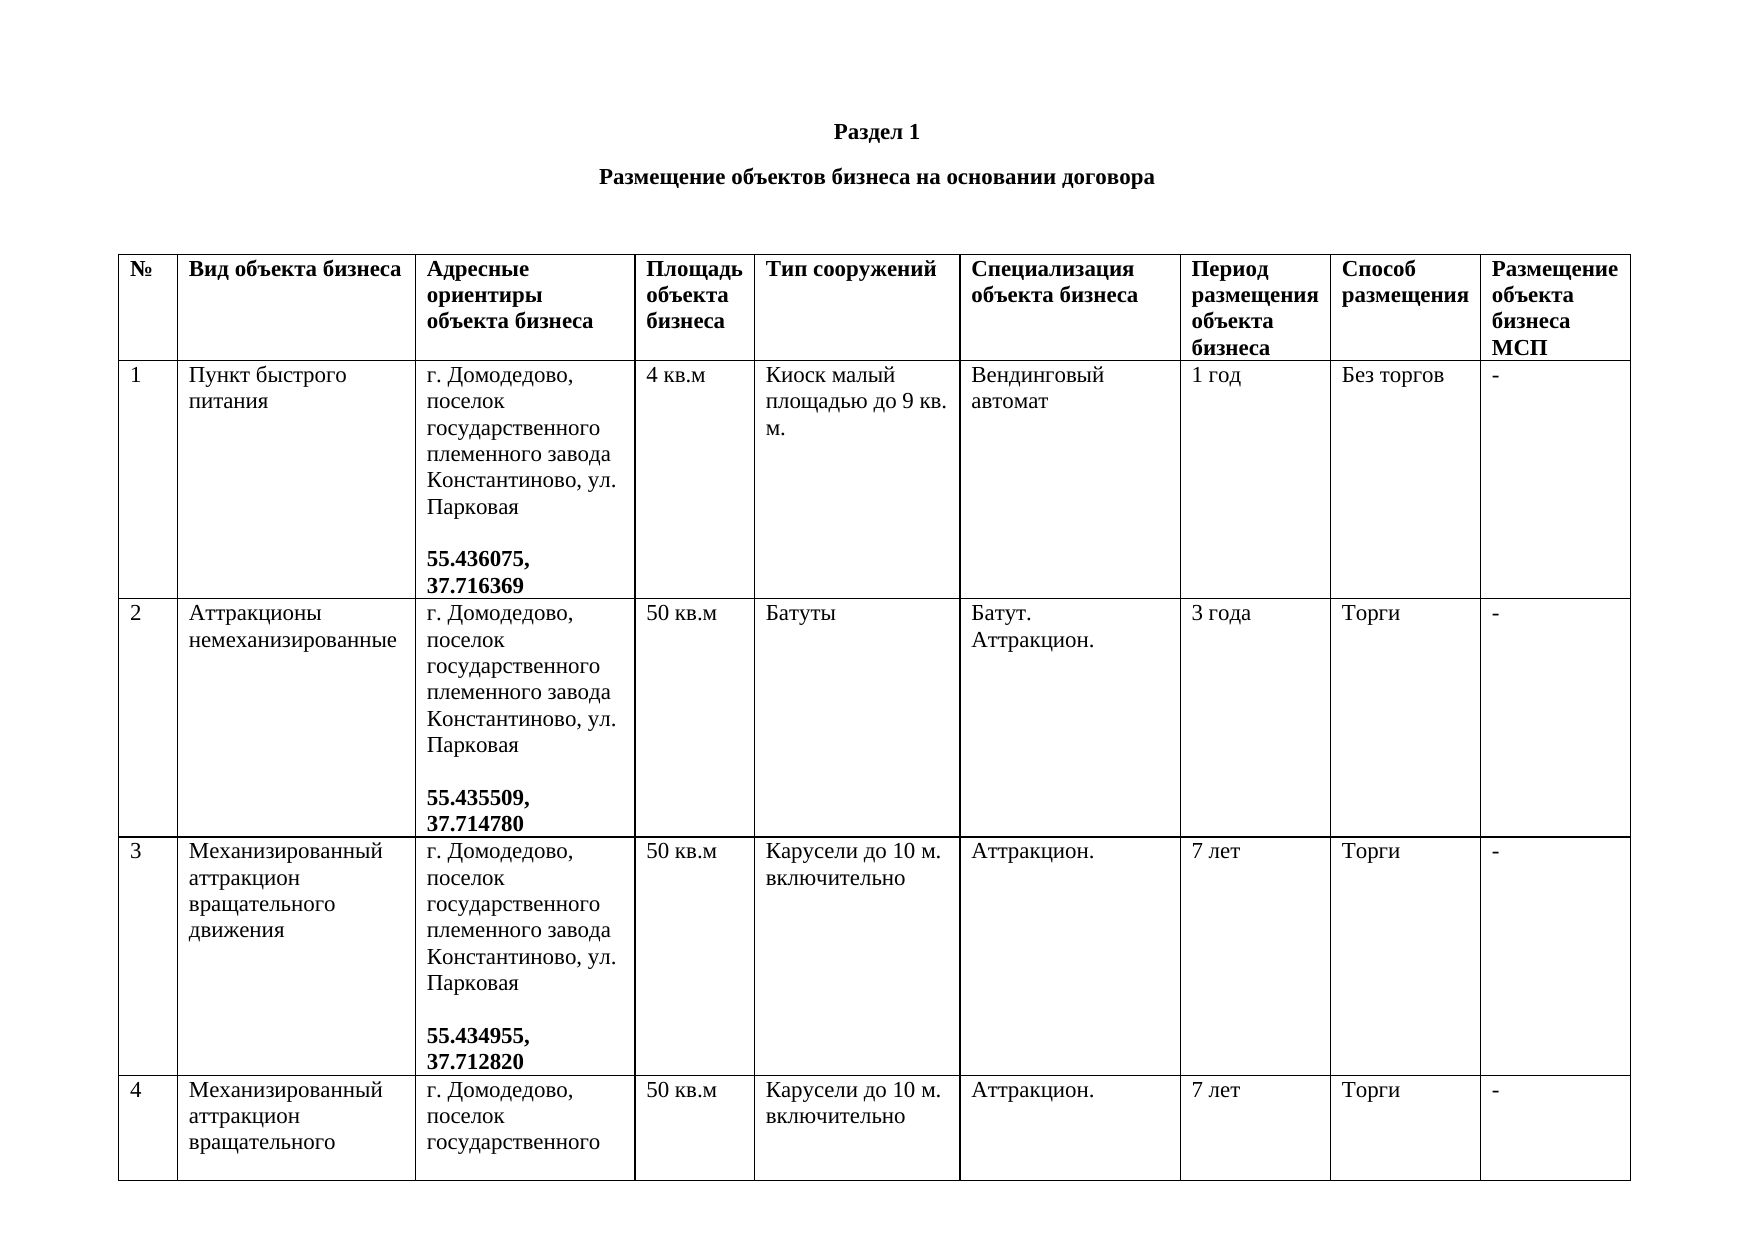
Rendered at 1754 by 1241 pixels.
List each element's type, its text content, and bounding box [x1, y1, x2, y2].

table_cell - [1481, 1076, 1630, 1180]
table_cell Аттракцион. [961, 1076, 1180, 1180]
table_cell Батуты [755, 599, 959, 836]
table_cell - [1481, 838, 1630, 1075]
table_cell Без торгов [1331, 361, 1480, 598]
table_cell Пункт быстрого питания [178, 361, 415, 598]
table_cell Механизированный аттракцион вращательного движения [178, 838, 415, 1075]
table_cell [178, 1076, 415, 1180]
table_cell 3 года [1181, 599, 1330, 836]
table_cell 7 лет [1181, 838, 1330, 1075]
table_cell Торги [1331, 838, 1480, 1075]
table_cell Вендинговый автомат [961, 361, 1180, 598]
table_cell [416, 1076, 634, 1180]
table_cell г. Домодедово, поселок государственного племенного завода Константиново, ул. Парковая 55.434955, 37.712820 [416, 838, 634, 1075]
table_cell Карусели до 10 м. включительно [755, 838, 959, 1075]
table_cell 3 [119, 838, 177, 1075]
table_cell 4 [119, 1076, 177, 1180]
table_cell 50 кв.м [636, 1076, 754, 1180]
table_cell 1 год [1181, 361, 1330, 598]
table_cell 4 кв.м [636, 361, 754, 598]
table_cell Торги [1331, 599, 1480, 836]
table_header Тип сооружений [755, 255, 959, 360]
table_header Адресные ориентиры объекта бизнеса [416, 255, 634, 360]
table_cell 2 [119, 599, 177, 836]
table_cell - [1481, 599, 1630, 836]
table_cell Торги [1331, 1076, 1480, 1180]
table_header Способ размещения [1331, 255, 1480, 360]
table_cell Аттракцион. [961, 838, 1180, 1075]
text Размещение объектов бизнеса на основании договора [118, 163, 1636, 190]
table_cell - [1481, 361, 1630, 598]
table_cell 50 кв.м [636, 599, 754, 836]
table_cell 7 лет [1181, 1076, 1330, 1180]
table_header Специализация объекта бизнеса [961, 255, 1180, 360]
table_cell г. Домодедово, поселок государственного племенного завода Константиново, ул. Парковая 55.436075, 37.716369 [416, 361, 634, 598]
text Раздел 1 [118, 118, 1636, 144]
table_cell Киоск малый площадью до 9 кв. м. [755, 361, 959, 598]
table_header Размещение объекта бизнеса МСП [1481, 255, 1630, 360]
table_cell г. Домодедово, поселок государственного племенного завода Константиново, ул. Парковая 55.435509, 37.714780 [416, 599, 634, 836]
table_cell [755, 1076, 959, 1180]
table_cell 1 [119, 361, 177, 598]
table_header Вид объекта бизнеса [178, 255, 415, 360]
table_header № [119, 255, 177, 360]
table_header Площадь объекта бизнеса [636, 255, 754, 360]
table_cell Батут. Аттракцион. [961, 599, 1180, 836]
table_header Период размещения объекта бизнеса [1181, 255, 1330, 360]
table_cell Аттракционы немеханизированные [178, 599, 415, 836]
table_cell 50 кв.м [636, 838, 754, 1075]
